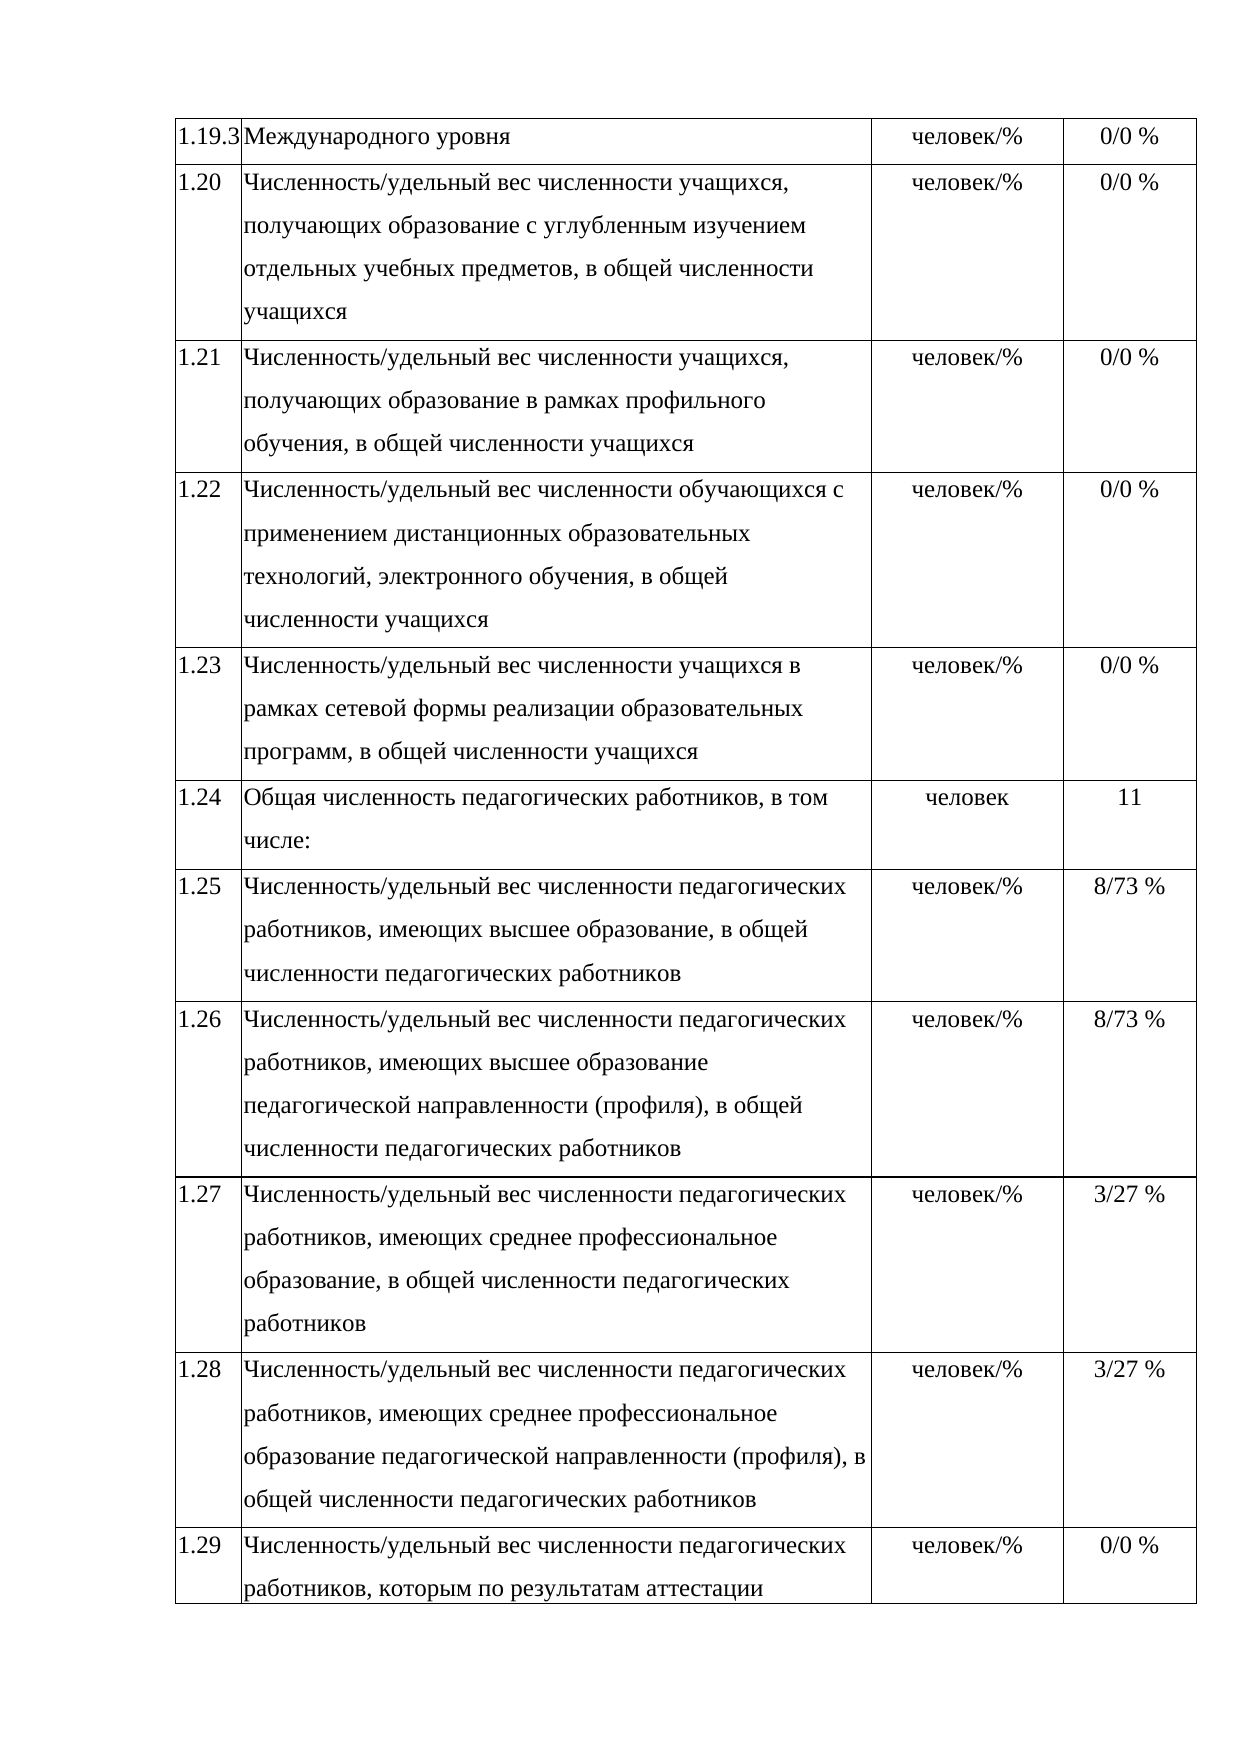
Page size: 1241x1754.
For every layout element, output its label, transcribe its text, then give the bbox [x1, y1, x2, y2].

table_cell 0/0 % [1064, 473, 1196, 647]
table_cell 8/73 % [1064, 870, 1196, 1001]
table_cell 1.21 [176, 341, 241, 472]
table_cell 3/27 % [1064, 1178, 1196, 1352]
table_cell 1.24 [176, 781, 241, 869]
table_cell 1.25 [176, 870, 241, 1001]
table_cell Численность/удельный вес численности учащихся, получающих образование с углубленным изучением отдельных учебных предметов, в общей численности учащихся [242, 165, 871, 339]
table_cell человек/% [872, 165, 1063, 339]
table_cell Численность/удельный вес численности учащихся, получающих образование в рамках профильного обучения, в общей численности учащихся [242, 341, 871, 472]
table_cell 8/73 % [1064, 1002, 1196, 1176]
table_cell человек/% [872, 473, 1063, 647]
table_cell 1.26 [176, 1002, 241, 1176]
table_cell Численность/удельный вес численности обучающихся с применением дистанционных образовательных технологий, электронного обучения, в общей численности учащихся [242, 473, 871, 647]
table_cell 1.23 [176, 648, 241, 779]
table_cell 1.27 [176, 1178, 241, 1352]
table_cell 1.20 [176, 165, 241, 339]
table_cell человек/% [872, 648, 1063, 779]
table_cell Международного уровня [242, 119, 871, 164]
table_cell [242, 1528, 871, 1603]
table_cell человек [872, 781, 1063, 869]
table_cell 1.22 [176, 473, 241, 647]
table_cell Численность/удельный вес численности педагогических работников, имеющих среднее профессиональное образование, в общей численности педагогических работников [242, 1178, 871, 1352]
table_cell Численность/удельный вес численности педагогических работников, имеющих высшее образование педагогической направленности (профиля), в общей численности педагогических работников [242, 1002, 871, 1176]
table_cell человек/% [872, 1178, 1063, 1352]
table_cell человек/% [872, 1002, 1063, 1176]
table_cell 0/0 % [1064, 119, 1196, 164]
table_cell Численность/удельный вес численности учащихся в рамках сетевой формы реализации образовательных программ, в общей численности учащихся [242, 648, 871, 779]
table_cell 3/27 % [1064, 1353, 1196, 1527]
table_cell человек/% [872, 1528, 1063, 1603]
table_cell 1.28 [176, 1353, 241, 1527]
table_cell человек/% [872, 1353, 1063, 1527]
table_cell человек/% [872, 870, 1063, 1001]
table_cell 0/0 % [1064, 648, 1196, 779]
table_cell Общая численность педагогических работников, в том числе: [242, 781, 871, 869]
table_cell 0/0 % [1064, 165, 1196, 339]
table_cell человек/% [872, 119, 1063, 164]
table_cell 1.19.3 [176, 119, 241, 164]
table_cell 1.29 [176, 1528, 241, 1603]
table_cell 11 [1064, 781, 1196, 869]
table_cell 0/0 % [1064, 1528, 1196, 1603]
table_cell Численность/удельный вес численности педагогических работников, имеющих высшее образование, в общей численности педагогических работников [242, 870, 871, 1001]
table_cell человек/% [872, 341, 1063, 472]
table_cell Численность/удельный вес численности педагогических работников, имеющих среднее профессиональное образование педагогической направленности (профиля), в общей численности педагогических работников [242, 1353, 871, 1527]
table_cell 0/0 % [1064, 341, 1196, 472]
